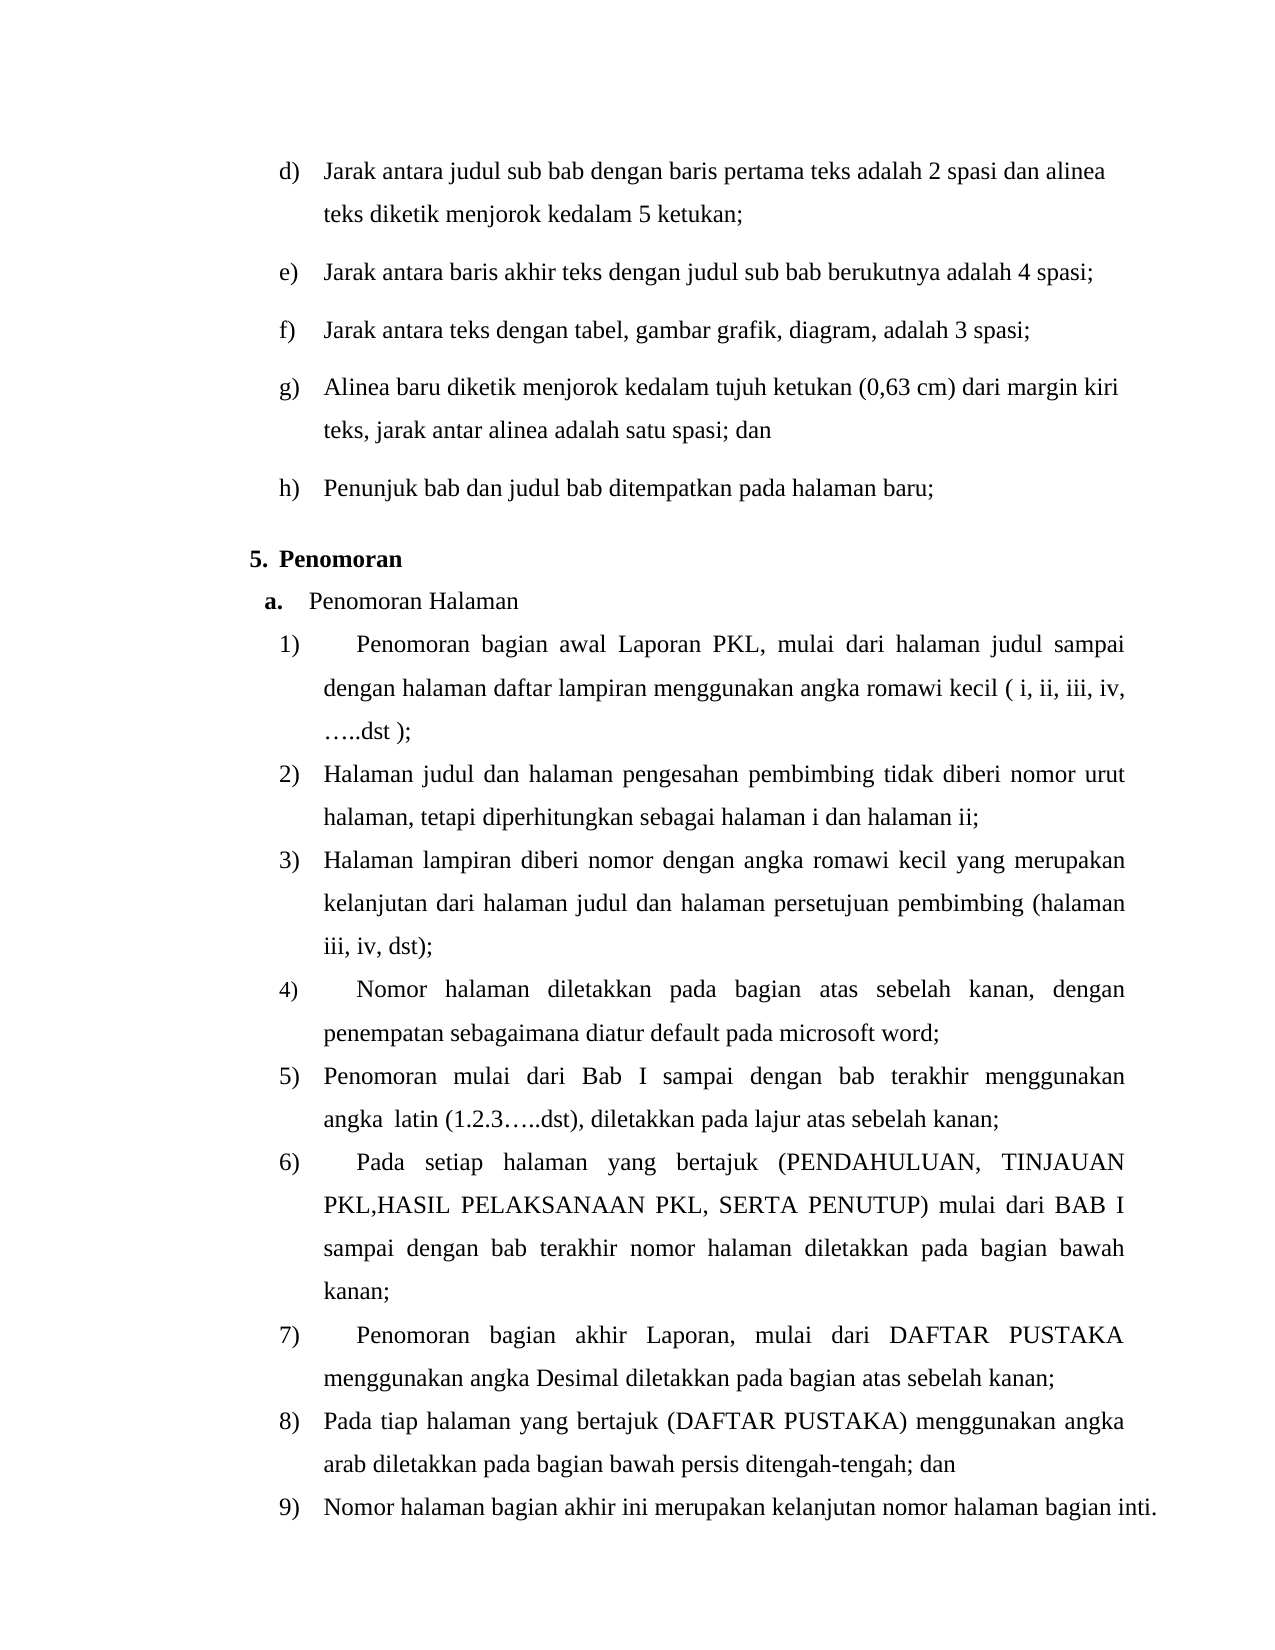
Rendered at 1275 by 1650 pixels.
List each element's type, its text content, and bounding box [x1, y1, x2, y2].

list Penomoran Halaman [264, 586, 1167, 615]
list Penomoran mulai dari Bab I sampai dengan bab terakhir menggunakan angka latin (1.2.3…..dst), diletakkan pada lajur atas sebelah kanan; [279, 1061, 1125, 1133]
subtitle Penomoran [249, 544, 1167, 572]
list Halaman judul dan halaman pengesahan pembimbing tidak diberi nomor urut halaman, tetapi diperhitungkan sebagai halaman i dan halaman ii; [279, 759, 1125, 831]
list Pada setiap halaman yang bertajuk (PENDAHULUAN, TINJAUAN PKL,HASIL PELAKSANAAN PKL, SERTA PENUTUP) mulai dari BAB I sampai dengan bab terakhir nomor halaman diletakkan pada bagian bawah kanan; [279, 1147, 1125, 1305]
list Nomor halaman bagian akhir ini merupakan kelanjutan nomor halaman bagian inti. [279, 1492, 1167, 1521]
list Penunjuk bab dan judul bab ditempatkan pada halaman baru; [279, 473, 1125, 502]
list Jarak antara judul sub bab dengan baris pertama teks adalah 2 spasi dan alinea teks diketik menjorok kedalam 5 ketukan; [279, 156, 1125, 228]
list Penomoran bagian akhir Laporan, mulai dari DAFTAR PUSTAKA menggunakan angka Desimal diletakkan pada bagian atas sebelah kanan; [279, 1320, 1125, 1392]
list Nomor halaman diletakkan pada bagian atas sebelah kanan, dengan penempatan sebagaimana diatur default pada microsoft word; [279, 974, 1125, 1046]
list Alinea baru diketik menjorok kedalam tujuh ketukan (0,63 cm) dari margin kiri teks, jarak antar alinea adalah satu spasi; dan [279, 372, 1125, 444]
list Pada tiap halaman yang bertajuk (DAFTAR PUSTAKA) menggunakan angka arab diletakkan pada bagian bawah persis ditengah-tengah; dan [279, 1406, 1125, 1478]
list Penomoran bagian awal Laporan PKL, mulai dari halaman judul sampai dengan halaman daftar lampiran menggunakan angka romawi kecil ( i, ii, iii, iv,…..dst ); [279, 629, 1126, 744]
list Jarak antara teks dengan tabel, gambar grafik, diagram, adalah 3 spasi; [279, 315, 1125, 343]
list Jarak antara baris akhir teks dengan judul sub bab berukutnya adalah 4 spasi; [279, 257, 1125, 286]
list Halaman lampiran diberi nomor dengan angka romawi kecil yang merupakan kelanjutan dari halaman judul dan halaman persetujuan pembimbing (halaman iii, iv, dst); [279, 845, 1125, 960]
